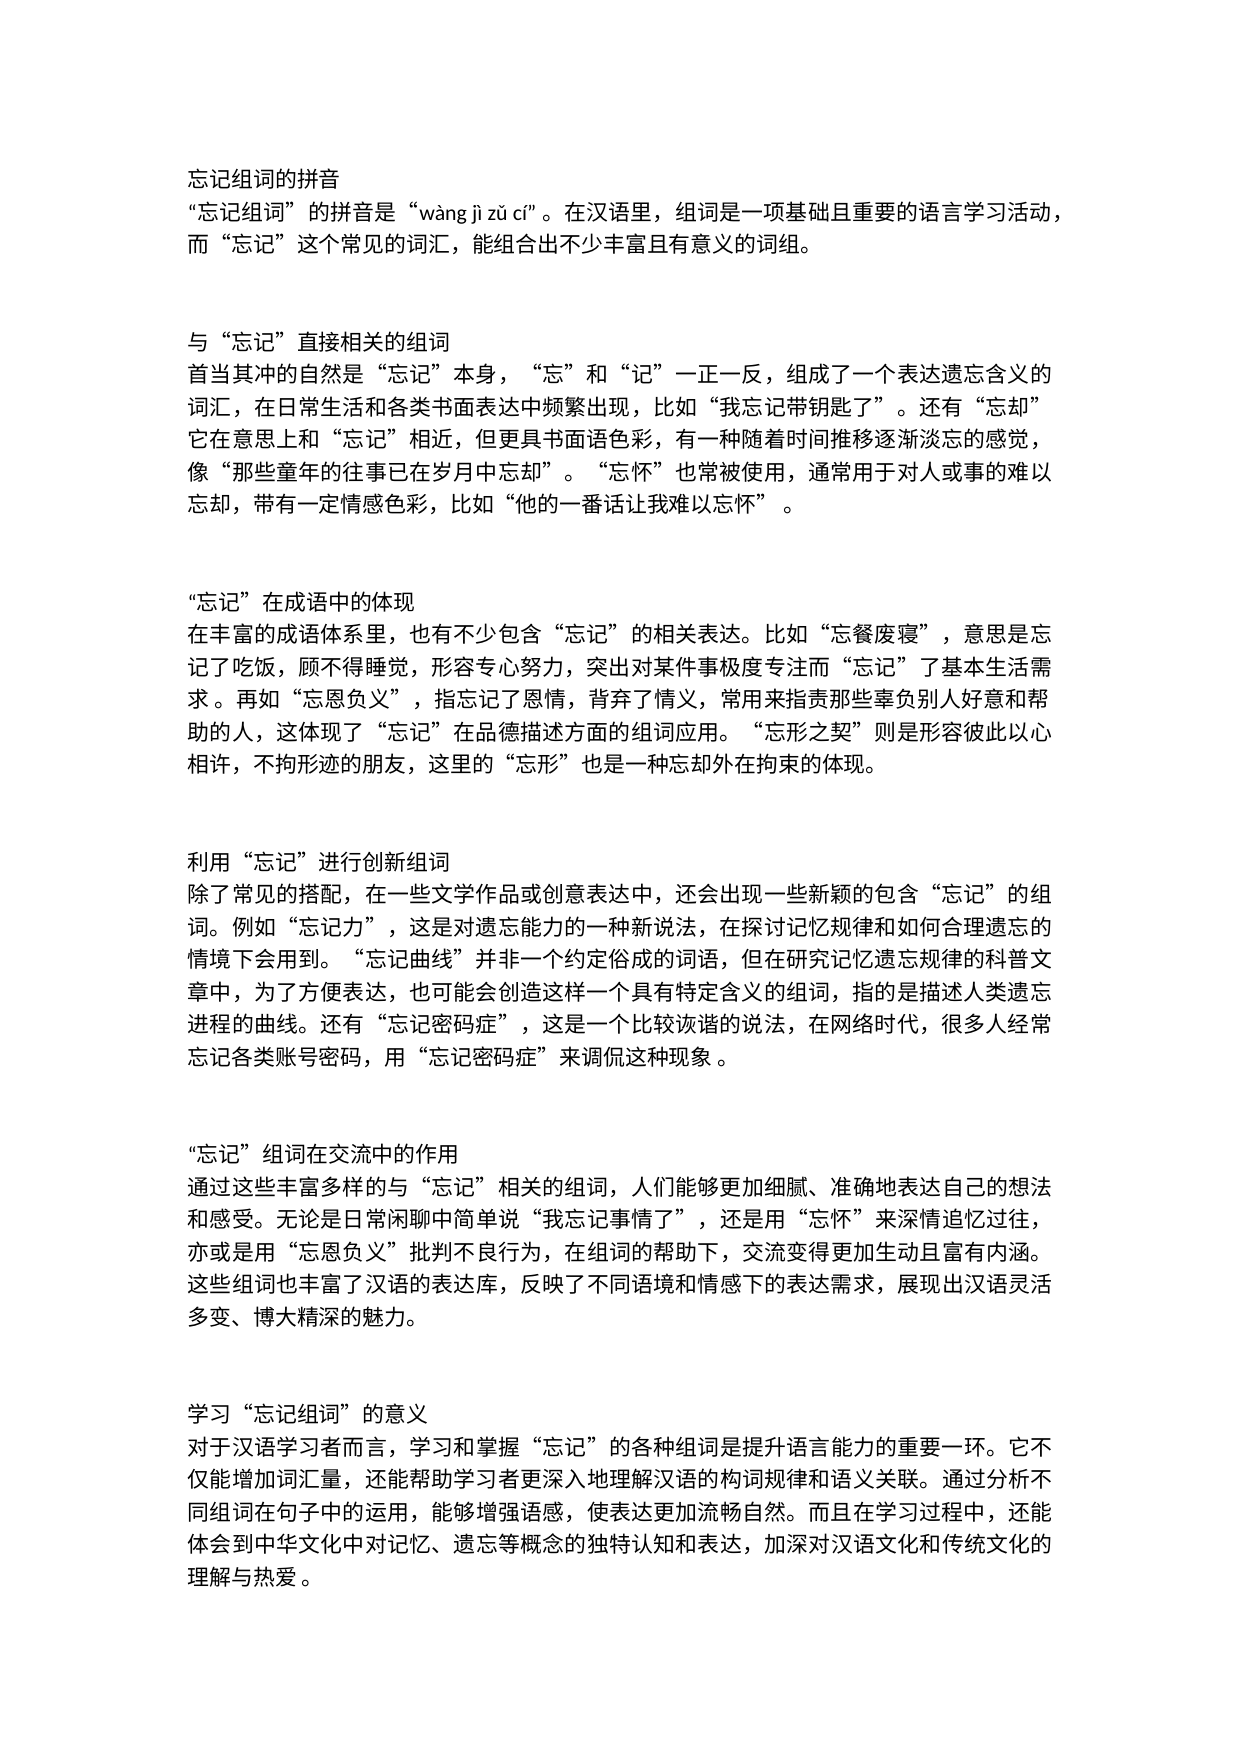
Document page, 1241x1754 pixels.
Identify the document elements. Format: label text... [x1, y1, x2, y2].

text 在丰富的成语体系里，也有不少包含“忘记”的相关表达。比如“忘餐废寝”，意思是忘记了吃饭，顾不得睡觉，形容专心努力，突出对某件事极度专注而“忘记”了基本生活需求 。再如“忘恩负义”，指忘记了恩情，背弃了情义，常用来指责那些辜负别人好意和帮助的人，这体现了“忘记”在品德描述方面的组词应用。“忘形之契”则是形容彼此以心相许，不拘形迹的朋友，这里的“忘形”也是一种忘却外在拘束的体现。 [187, 617, 1053, 779]
text 首当其冲的自然是“忘记”本身，“忘”和“记”一正一反，组成了一个表达遗忘含义的词汇，在日常生活和各类书面表达中频繁出现，比如“我忘记带钥匙了”。还有“忘却”，它在意思上和“忘记”相近，但更具书面语色彩，有一种随着时间推移逐渐淡忘的感觉，像“那些童年的往事已在岁月中忘却”。“忘怀”也常被使用，通常用于对人或事的难以忘却，带有一定情感色彩，比如“他的一番话让我难以忘怀” 。 [187, 357, 1053, 519]
text 利用“忘记”进行创新组词 [187, 844, 1053, 877]
text “忘记”组词在交流中的作用 [187, 1137, 1053, 1169]
text 忘记组词的拼音 [187, 162, 1053, 194]
text “忘记”在成语中的体现 [187, 584, 1053, 617]
text 对于汉语学习者而言，学习和掌握“忘记”的各种组词是提升语言能力的重要一环。它不仅能增加词汇量，还能帮助学习者更深入地理解汉语的构词规律和语义关联。通过分析不同组词在句子中的运用，能够增强语感，使表达更加流畅自然。而且在学习过程中，还能体会到中华文化中对记忆、遗忘等概念的独特认知和表达，加深对汉语文化和传统文化的理解与热爱 。 [187, 1429, 1053, 1592]
text 学习“忘记组词”的意义 [187, 1397, 1053, 1429]
text 与“忘记”直接相关的组词 [187, 324, 1053, 357]
text 通过这些丰富多样的与“忘记”相关的组词，人们能够更加细腻、准确地表达自己的想法和感受。无论是日常闲聊中简单说“我忘记事情了”，还是用“忘怀”来深情追忆过往，亦或是用“忘恩负义”批判不良行为，在组词的帮助下，交流变得更加生动且富有内涵。这些组词也丰富了汉语的表达库，反映了不同语境和情感下的表达需求，展现出汉语灵活多变、博大精深的魅力。 [187, 1169, 1053, 1332]
text “忘记组词”的拼音是“wàng jì zǔ cí” 。在汉语里，组词是一项基础且重要的语言学习活动，而“忘记”这个常见的词汇，能组合出不少丰富且有意义的词组。 [187, 194, 1053, 259]
text 除了常见的搭配，在一些文学作品或创意表达中，还会出现一些新颖的包含“忘记”的组词。例如“忘记力”，这是对遗忘能力的一种新说法，在探讨记忆规律和如何合理遗忘的情境下会用到。“忘记曲线”并非一个约定俗成的词语，但在研究记忆遗忘规律的科普文章中，为了方便表达，也可能会创造这样一个具有特定含义的组词，指的是描述人类遗忘进程的曲线。还有“忘记密码症”，这是一个比较诙谐的说法，在网络时代，很多人经常忘记各类账号密码，用“忘记密码症”来调侃这种现象 。 [187, 877, 1053, 1072]
